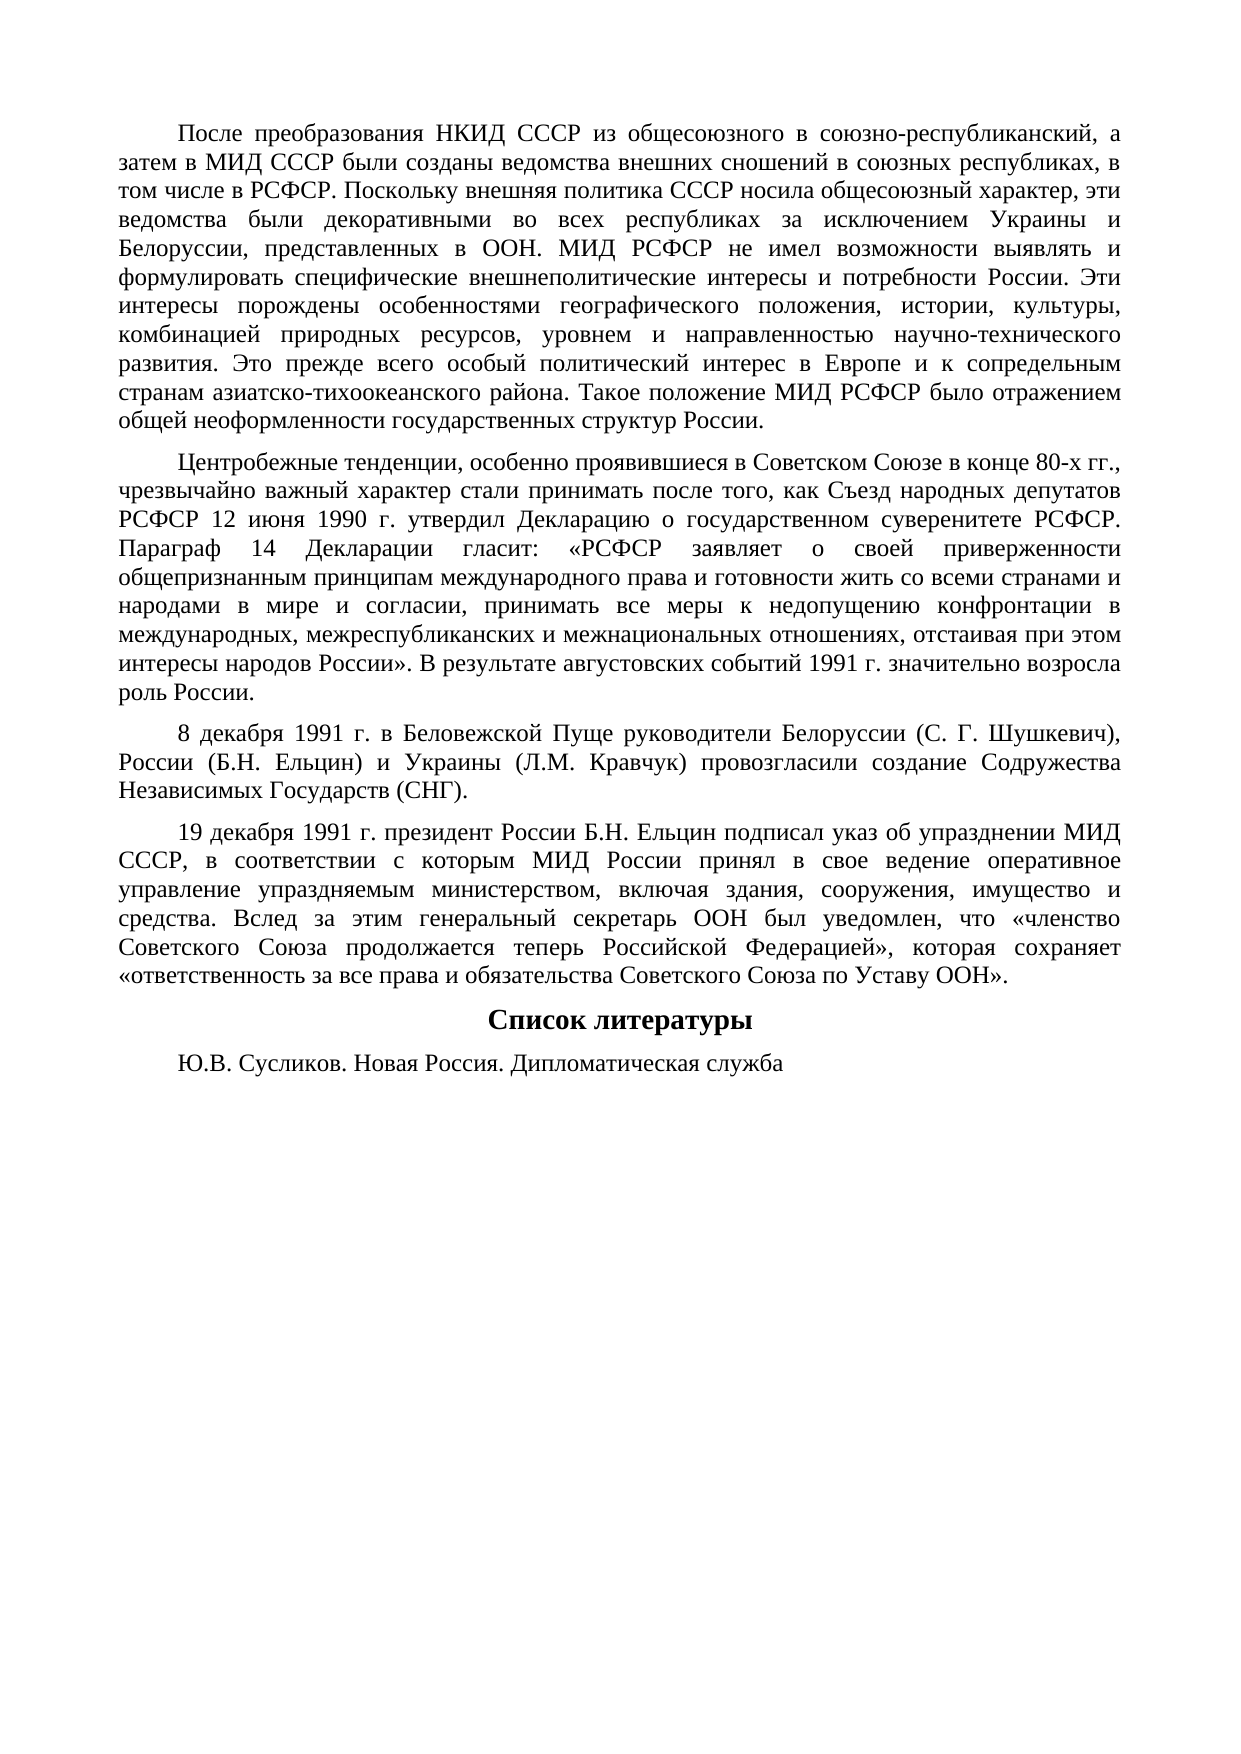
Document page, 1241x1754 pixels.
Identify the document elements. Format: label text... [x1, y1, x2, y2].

text 19 декабря 1991 г. президент России Б.Н. Ельцин подписал указ об упразднении МИД СССР, в соответствии с которым МИД России принял в свое ведение оперативное управление упраздняемым министерством, включая здания, сооружения, имущество и средства. Вслед за этим генеральный секретарь ООН был уведомлен, что «членство Советского Союза продолжается теперь Российской Федерацией», которая сохраняет «ответственность за все права и обязательства Советского Союза по Уставу ООН». [118, 817, 1122, 989]
text Ю.В. Сусликов. Новая Россия. Дипломатическая служба [118, 1048, 1122, 1077]
text 8 декабря 1991 г. в Беловежской Пуще руководители Белоруссии (С. Г. Шушкевич), России (Б.Н. Ельцин) и Украины (Л.М. Кравчук) провозгласили создание Содружества Независимых Государств (СНГ). [118, 718, 1122, 804]
text После преобразования НКИД СССР из общесоюзного в союзно-республиканский, а затем в МИД СССР были созданы ведомства внешних сношений в союзных республиках, в том числе в РСФСР. Поскольку внешняя политика СССР носила общесоюзный характер, эти ведомства были декоративными во всех республиках за исключением Украины и Белоруссии, представленных в ООН. МИД РСФСР не имел возможности выявлять и формулировать специфические внешнеполитические интересы и потребности России. Эти интересы порождены особенностями географического положения, истории, культуры, комбинацией природных ресурсов, уровнем и направленностью научно-технического развития. Это прежде всего особый политический интерес в Европе и к сопредельным странам азиатско-тихоокеанского района. Такое положение МИД РСФСР было отражением общей неоформленности государственных структур России. [118, 118, 1122, 434]
text Центробежные тенденции, особенно проявившиеся в Советском Союзе в конце 80-х гг., чрезвычайно важный характер стали принимать после того, как Съезд народных депутатов РСФСР 12 июня 1990 г. утвердил Декларацию о государственном суверенитете РСФСР. Параграф 14 Декларации гласит: «РСФСР заявляет о своей приверженности общепризнанным принципам международного права и готовности жить со всеми странами и народами в мире и согласии, принимать все меры к недопущению конфронтации в международных, межреспубликанских и межнациональных отношениях, отстаивая при этом интересы народов России». В результате августовских событий 1991 г. значительно возросла роль России. [118, 447, 1122, 706]
text Список литературы [118, 1002, 1122, 1035]
